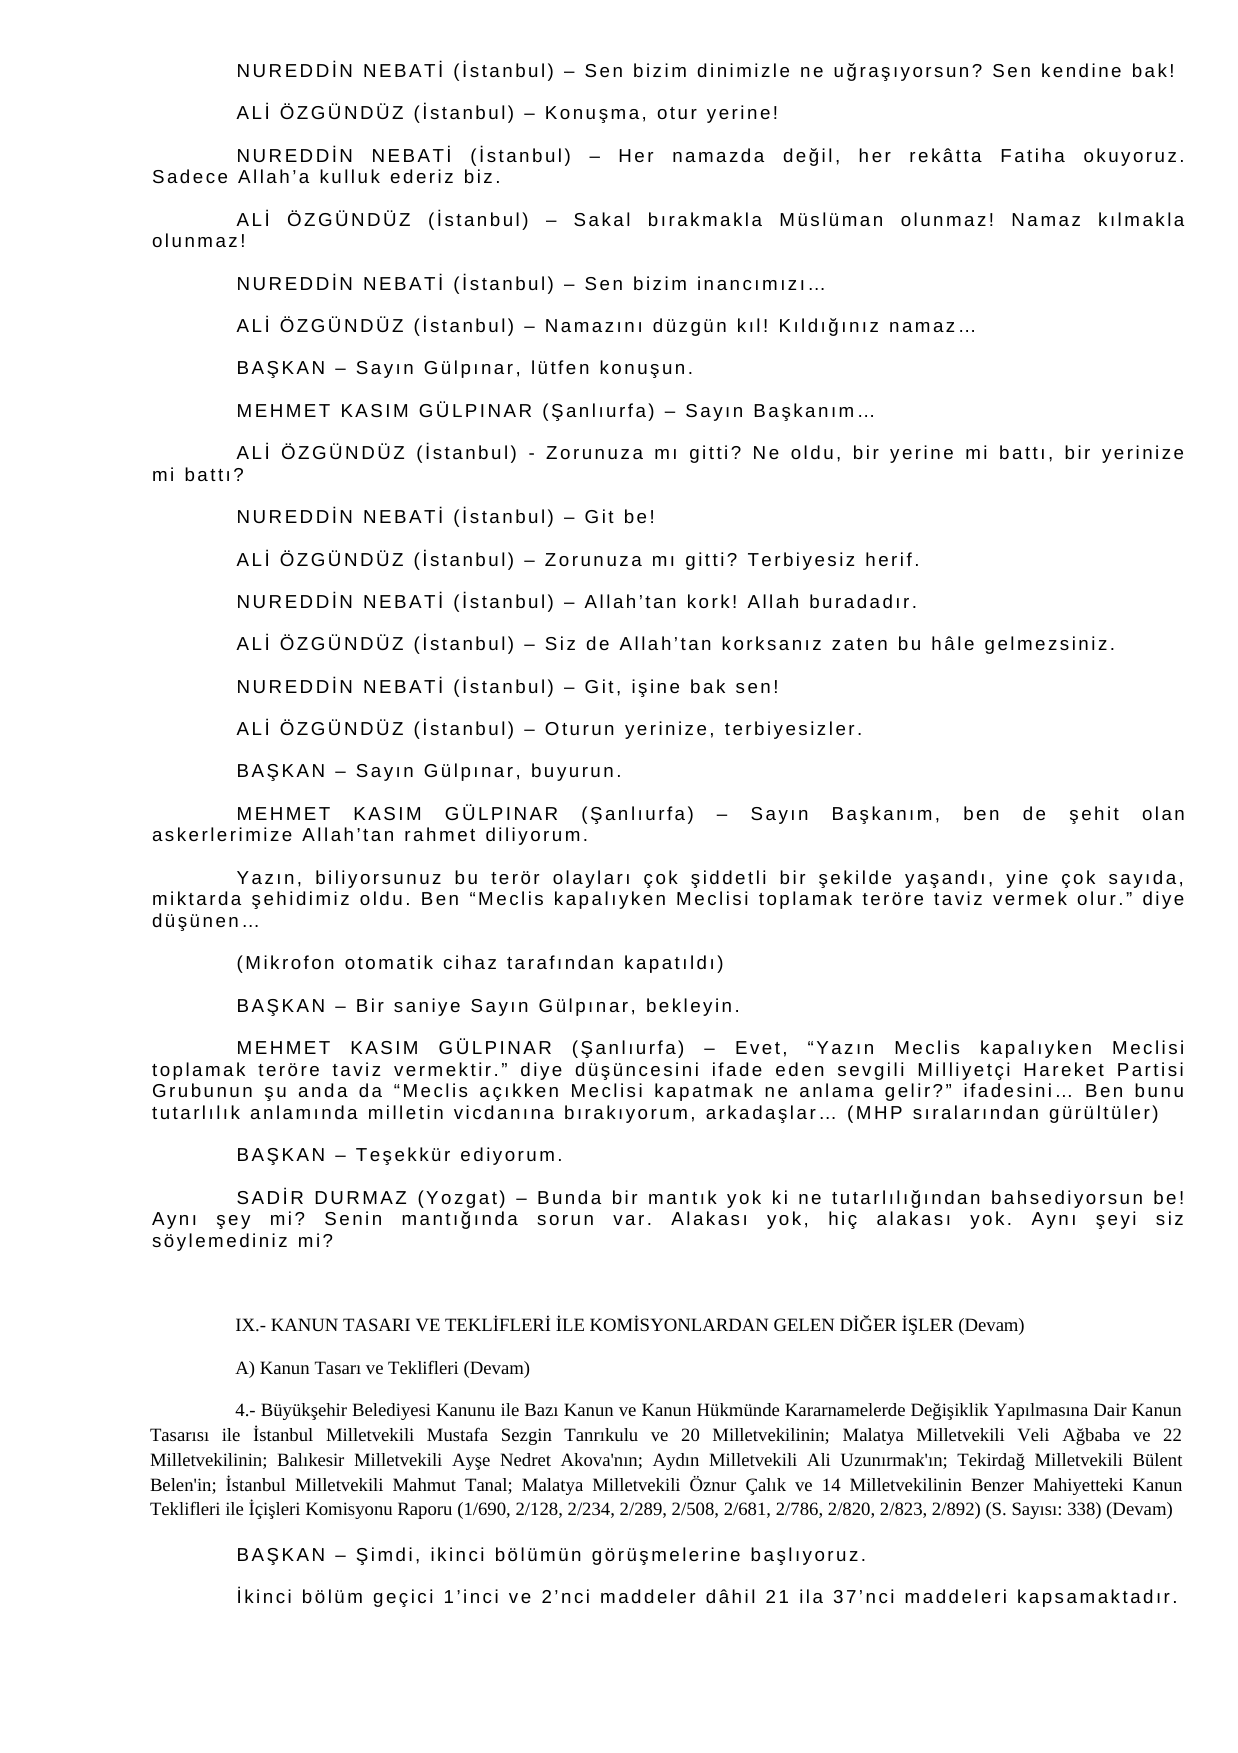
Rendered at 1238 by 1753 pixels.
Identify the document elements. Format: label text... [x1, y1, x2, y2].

text ALİ ÖZGÜNDÜZ (İstanbul) – Konuşma, otur yerine! [152, 102, 1186, 124]
text ALİ ÖZGÜNDÜZ (İstanbul) – Siz de Allah’tan korksanız zaten bu hâle gelmezsiniz. [152, 633, 1186, 655]
text MEHMET KASIM GÜLPINAR (Şanlıurfa) – Evet, “Yazın Meclis kapalıyken Meclisi toplamak teröre taviz vermektir.” diye düşüncesini ifade eden sevgili Milliyetçi Hareket Partisi Grubunun şu anda da “Meclis açıkken Meclisi kapatmak ne anlama gelir?” ifadesini… Ben bunu tutarlılık anlamında milletin vicdanına bırakıyorum, arkadaşlar… (MHP sıralarından gürültüler) [152, 1037, 1186, 1123]
text MEHMET KASIM GÜLPINAR (Şanlıurfa) – Sayın Başkanım, ben de şehit olan askerlerimize Allah’tan rahmet diliyorum. [152, 803, 1186, 846]
text BAŞKAN – Şimdi, ikinci bölümün görüşmelerine başlıyoruz. [152, 1544, 1186, 1566]
text NUREDDİN NEBATİ (İstanbul) – Sen bizim inancımızı… [152, 272, 1186, 294]
text ALİ ÖZGÜNDÜZ (İstanbul) - Zorunuza mı gitti? Ne oldu, bir yerine mi battı, bir yerinize mi battı? [152, 442, 1186, 485]
text NUREDDİN NEBATİ (İstanbul) – Allah’tan kork! Allah buradadır. [152, 591, 1186, 612]
text NUREDDİN NEBATİ (İstanbul) – Git be! [152, 506, 1186, 527]
text MEHMET KASIM GÜLPINAR (Şanlıurfa) – Sayın Başkanım… [152, 399, 1186, 421]
text ALİ ÖZGÜNDÜZ (İstanbul) – Zorunuza mı gitti? Terbiyesiz herif. [152, 548, 1186, 570]
text BAŞKAN – Teşekkür ediyorum. [152, 1144, 1186, 1166]
text NUREDDİN NEBATİ (İstanbul) – Sen bizim dinimizle ne uğraşıyorsun? Sen kendine bak! [152, 60, 1186, 81]
text İkinci bölüm geçici 1’inci ve 2’nci maddeler dâhil 21 ila 37’nci maddeleri kapsamaktadır. [152, 1586, 1186, 1608]
text A) Kanun Tasarı ve Teklifleri (Devam) [150, 1357, 1184, 1378]
text IX.- KANUN TASARI VE TEKLİFLERİ İLE KOMİSYONLARDAN GELEN DİĞER İŞLER (Devam) [150, 1314, 1184, 1336]
text ALİ ÖZGÜNDÜZ (İstanbul) – Sakal bırakmakla Müslüman olunmaz! Namaz kılmakla olunmaz! [152, 208, 1186, 252]
text BAŞKAN – Bir saniye Sayın Gülpınar, bekleyin. [152, 994, 1186, 1016]
text BAŞKAN – Sayın Gülpınar, buyurun. [152, 760, 1186, 782]
text ALİ ÖZGÜNDÜZ (İstanbul) – Namazını düzgün kıl! Kıldığınız namaz… [152, 315, 1186, 336]
text Yazın, biliyorsunuz bu terör olayları çok şiddetli bir şekilde yaşandı, yine çok sayıda, miktarda şehidimiz oldu. Ben “Meclis kapalıyken Meclisi toplamak teröre taviz vermek olur.” diye düşünen… [152, 867, 1186, 931]
text NUREDDİN NEBATİ (İstanbul) – Git, işine bak sen! [152, 676, 1186, 697]
text ALİ ÖZGÜNDÜZ (İstanbul) – Oturun yerinize, terbiyesizler. [152, 718, 1186, 739]
text 4.- Büyükşehir Belediyesi Kanunu ile Bazı Kanun ve Kanun Hükmünde Kararnamelerde Değişiklik Yapılmasına Dair Kanun Tasarısı ile İstanbul Milletvekili Mustafa Sezgin Tanrıkulu ve 20 Milletvekilinin; Malatya Milletvekili Veli Ağbaba ve 22 Milletvekilinin; Balıkesir Milletvekili Ayşe Nedret Akova'nın; Aydın Milletvekili Ali Uzunırmak'ın; Tekirdağ Milletvekili Bülent Belen'in; İstanbul Milletvekili Mahmut Tanal; Malatya Milletvekili Öznur Çalık ve 14 Milletvekilinin Benzer Mahiyetteki Kanun Teklifleri ile İçişleri Komisyonu Raporu (1/690, 2/128, 2/234, 2/289, 2/508, 2/681, 2/786, 2/820, 2/823, 2/892) (S. Sayısı: 338) (Devam) [150, 1399, 1184, 1520]
text NUREDDİN NEBATİ (İstanbul) – Her namazda değil, her rekâtta Fatiha okuyoruz. Sadece Allah’a kulluk ederiz biz. [152, 144, 1186, 188]
text (Mikrofon otomatik cihaz tarafından kapatıldı) [152, 952, 1186, 974]
text SADİR DURMAZ (Yozgat) – Bunda bir mantık yok ki ne tutarlılığından bahsediyorsun be! Aynı şey mi? Senin mantığında sorun var. Alakası yok, hiç alakası yok. Aynı şeyi siz söylemediniz mi? [152, 1186, 1186, 1251]
text BAŞKAN – Sayın Gülpınar, lütfen konuşun. [152, 357, 1186, 379]
